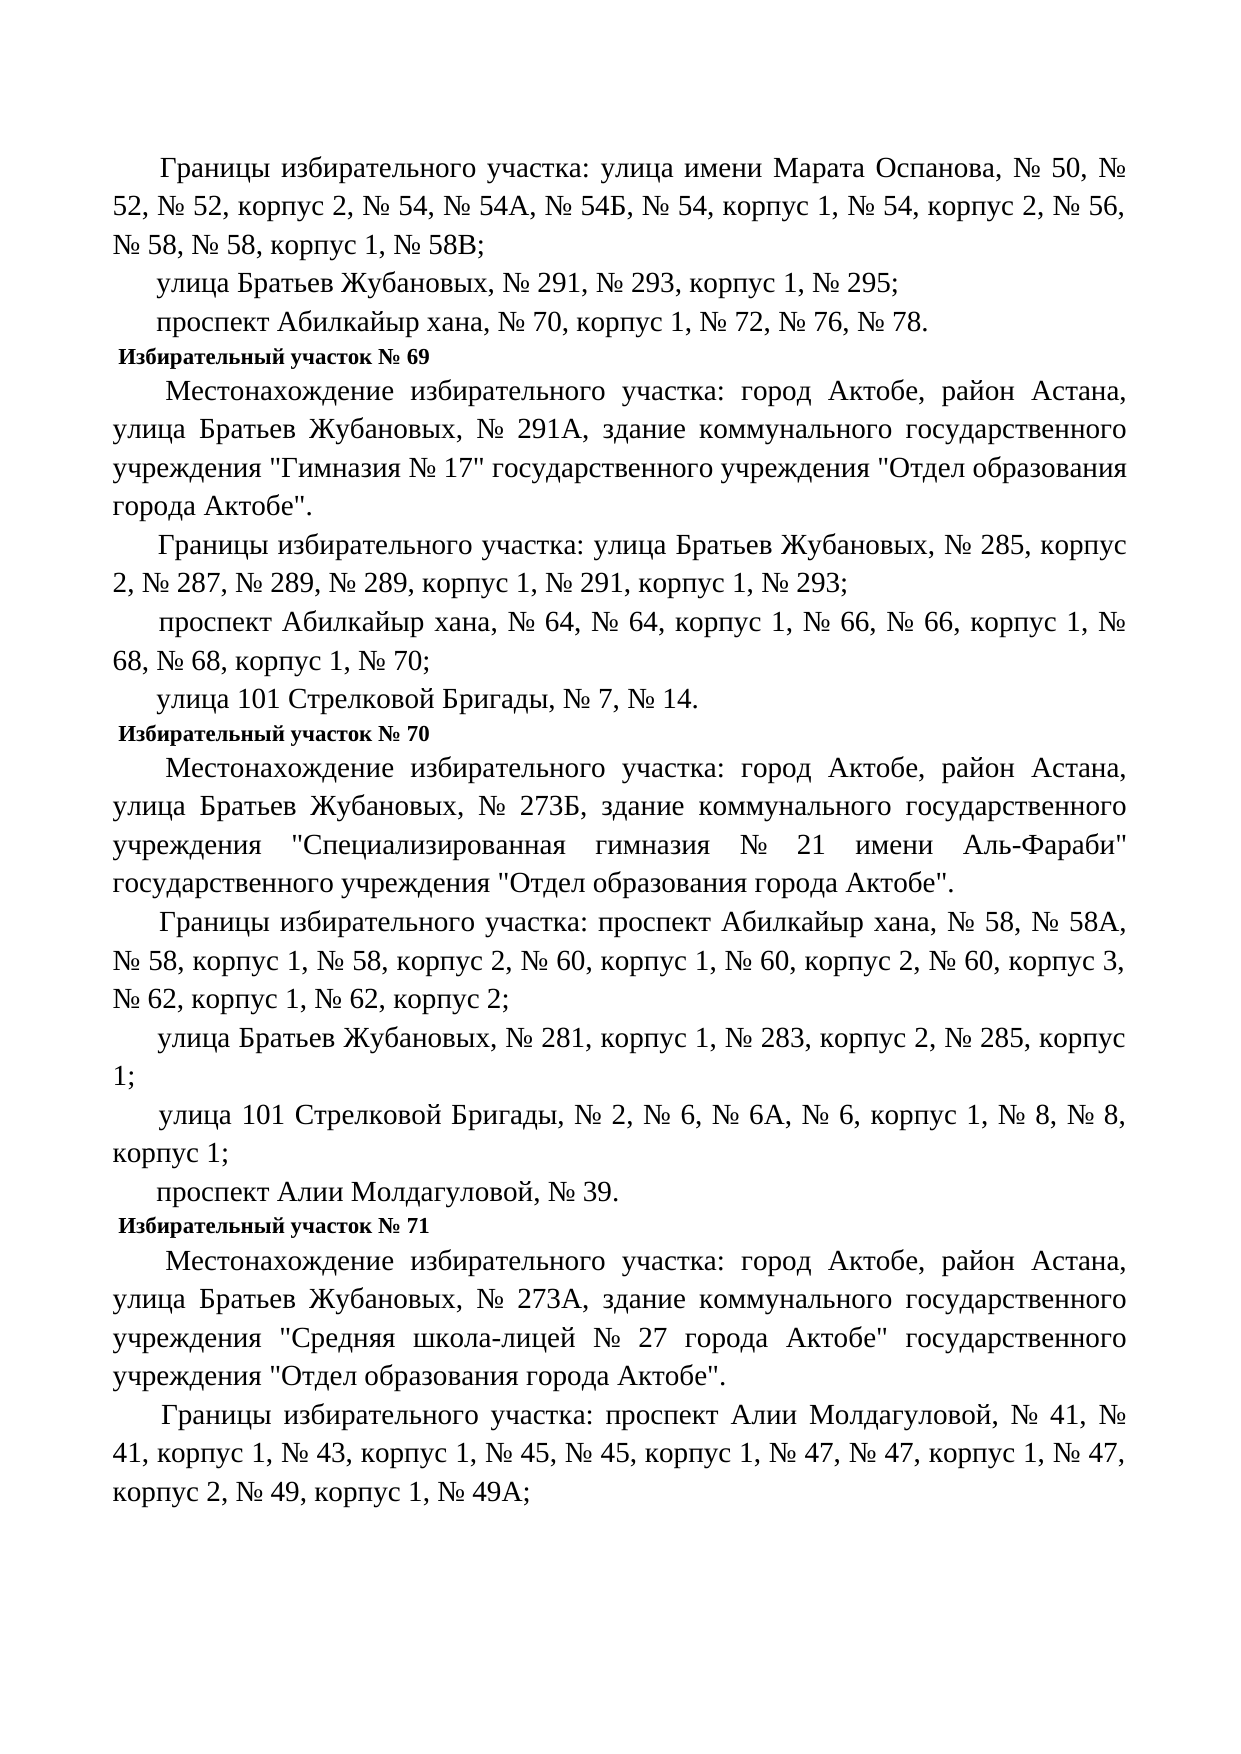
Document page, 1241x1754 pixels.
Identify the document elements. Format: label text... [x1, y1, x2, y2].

text проспект Абилкайыр хана, № 70, корпус 1, № 72, № 76, № 78. [112, 304, 1128, 338]
text Местонахождение избирательного участка: город Актобе, район Астана, улица Братьев Жубановых, № 291А, здание коммунального государственного учреждения "Гимназия № 17" государственного учреждения "Отдел образования города Актобе". [112, 373, 1128, 522]
text улица 101 Стрелковой Бригады, № 7, № 14. [112, 681, 1128, 715]
text Границы избирательного участка: проспект Абилкайыр хана, № 58, № 58А, № 58, корпус 1, № 58, корпус 2, № 60, корпус 1, № 60, корпус 2, № 60, корпус 3, № 62, корпус 1, № 62, корпус 2; [112, 904, 1128, 1015]
text улица Братьев Жубановых, № 291, № 293, корпус 1, № 295; [112, 266, 1128, 299]
text улица 101 Стрелковой Бригады, № 2, № 6, № 6А, № 6, корпус 1, № 8, № 8, корпус 1; [112, 1097, 1128, 1169]
text Избирательный участок № 71 [112, 1212, 1128, 1239]
text Избирательный участок № 70 [112, 720, 1128, 746]
text Границы избирательного участка: улица Братьев Жубановых, № 285, корпус 2, № 287, № 289, № 289, корпус 1, № 291, корпус 1, № 293; [112, 527, 1128, 599]
text Границы избирательного участка: улица имени Марата Оспанова, № 50, № 52, № 52, корпус 2, № 54, № 54А, № 54Б, № 54, корпус 1, № 54, корпус 2, № 56, № 58, № 58, корпус 1, № 58В; [112, 150, 1128, 261]
text Границы избирательного участка: проспект Алии Молдагуловой, № 41, № 41, корпус 1, № 43, корпус 1, № 45, № 45, корпус 1, № 47, № 47, корпус 1, № 47, корпус 2, № 49, корпус 1, № 49А; [112, 1397, 1128, 1507]
text проспект Абилкайыр хана, № 64, № 64, корпус 1, № 66, № 66, корпус 1, № 68, № 68, корпус 1, № 70; [112, 604, 1128, 676]
text улица Братьев Жубановых, № 281, корпус 1, № 283, корпус 2, № 285, корпус 1; [112, 1020, 1128, 1092]
text Избирательный участок № 69 [112, 343, 1128, 369]
text Местонахождение избирательного участка: город Актобе, район Астана, улица Братьев Жубановых, № 273А, здание коммунального государственного учреждения "Средняя школа-лицей № 27 города Актобе" государственного учреждения "Отдел образования города Актобе". [112, 1243, 1128, 1392]
text проспект Алии Молдагуловой, № 39. [112, 1174, 1128, 1207]
text Местонахождение избирательного участка: город Актобе, район Астана, улица Братьев Жубановых, № 273Б, здание коммунального государственного учреждения "Специализированная гимназия № 21 имени Аль-Фараби" государственного учреждения "Отдел образования города Актобе". [112, 750, 1128, 899]
